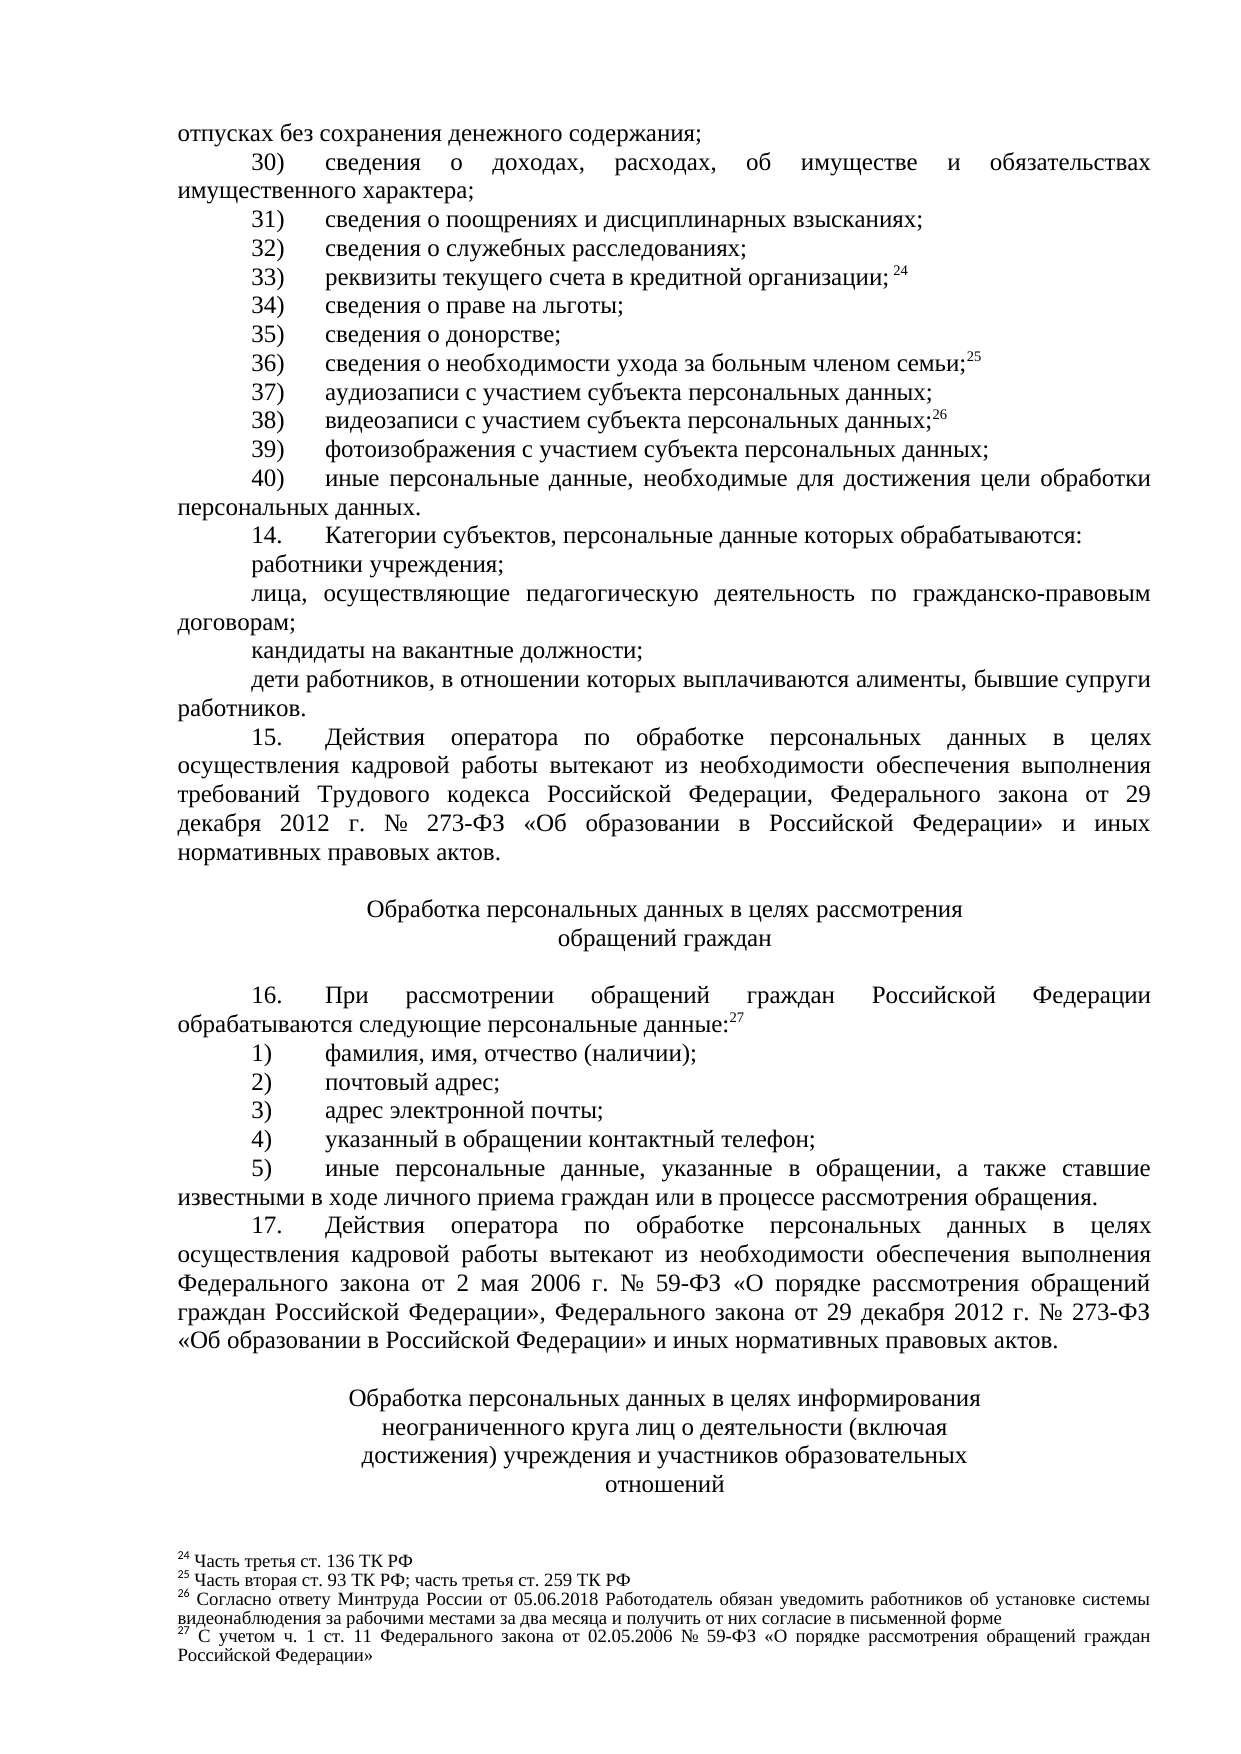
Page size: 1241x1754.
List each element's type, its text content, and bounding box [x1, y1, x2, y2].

list видеозаписи с участием субъекта персональных данных; [177, 406, 1152, 434]
list фотоизображения с участием субъекта персональных данных; [177, 434, 1152, 463]
text лица, осуществляющие педагогическую деятельность по гражданско-правовым договорам; [177, 578, 1152, 636]
text Обработка персональных данных в целях рассмотрения обращений граждан [325, 894, 1004, 952]
text кандидаты на вакантные должности; [177, 636, 1152, 664]
list указанный в обращении контактный телефон; [177, 1124, 1152, 1153]
list фамилия, имя, отчество (наличии); [177, 1038, 1152, 1067]
text Обработка персональных данных в целях информирования неограниченного круга лиц о деятельности (включая достижения) учреждения и участников образовательных отношений [325, 1383, 1004, 1498]
list сведения о служебных расследованиях; [177, 233, 1152, 262]
list При рассмотрении обращений граждан Российской Федерации обрабатываются следующие персональные данные: [177, 981, 1152, 1038]
list адрес электронной почты; [177, 1096, 1152, 1124]
list Категории субъектов, персональные данные которых обрабатываются: [177, 521, 1152, 549]
text дети работников, в отношении которых выплачиваются алименты, бывшие супруги работников. [177, 664, 1152, 722]
text работники учреждения; [177, 549, 1152, 578]
list сведения о доходах, расходах, об имуществе и обязательствах имущественного характера; [177, 147, 1152, 204]
list сведения о донорстве; [177, 319, 1152, 348]
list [177, 118, 1152, 147]
list сведения о поощрениях и дисциплинарных взысканиях; [177, 204, 1152, 233]
list реквизиты текущего счета в кредитной организации; [177, 262, 1152, 291]
list Действия оператора по обработке персональных данных в целях осуществления кадровой работы вытекают из необходимости обеспечения выполнения требований Трудового кодекса Российской Федерации, Федерального закона от 29 декабря 2012 г. № 273-ФЗ «Об образовании в Российской Федерации» и иных нормативных правовых актов. [177, 722, 1152, 866]
list сведения о праве на льготы; [177, 291, 1152, 319]
list иные персональные данные, необходимые для достижения цели обработки персональных данных. [177, 463, 1152, 521]
list аудиозаписи с участием субъекта персональных данных; [177, 377, 1152, 406]
list Действия оператора по обработке персональных данных в целях осуществления кадровой работы вытекают из необходимости обеспечения выполнения Федерального закона от 2 мая 2006 г. № 59-ФЗ «О порядке рассмотрения обращений граждан Российской Федерации», Федерального закона от 29 декабря 2012 г. № 273-ФЗ «Об образовании в Российской Федерации» и иных нормативных правовых актов. [177, 1211, 1152, 1354]
list сведения о необходимости ухода за больным членом семьи; [177, 348, 1152, 377]
list почтовый адрес; [177, 1067, 1152, 1096]
list иные персональные данные, указанные в обращении, а также ставшие известными в ходе личного приема граждан или в процессе рассмотрения обращения. [177, 1153, 1152, 1211]
